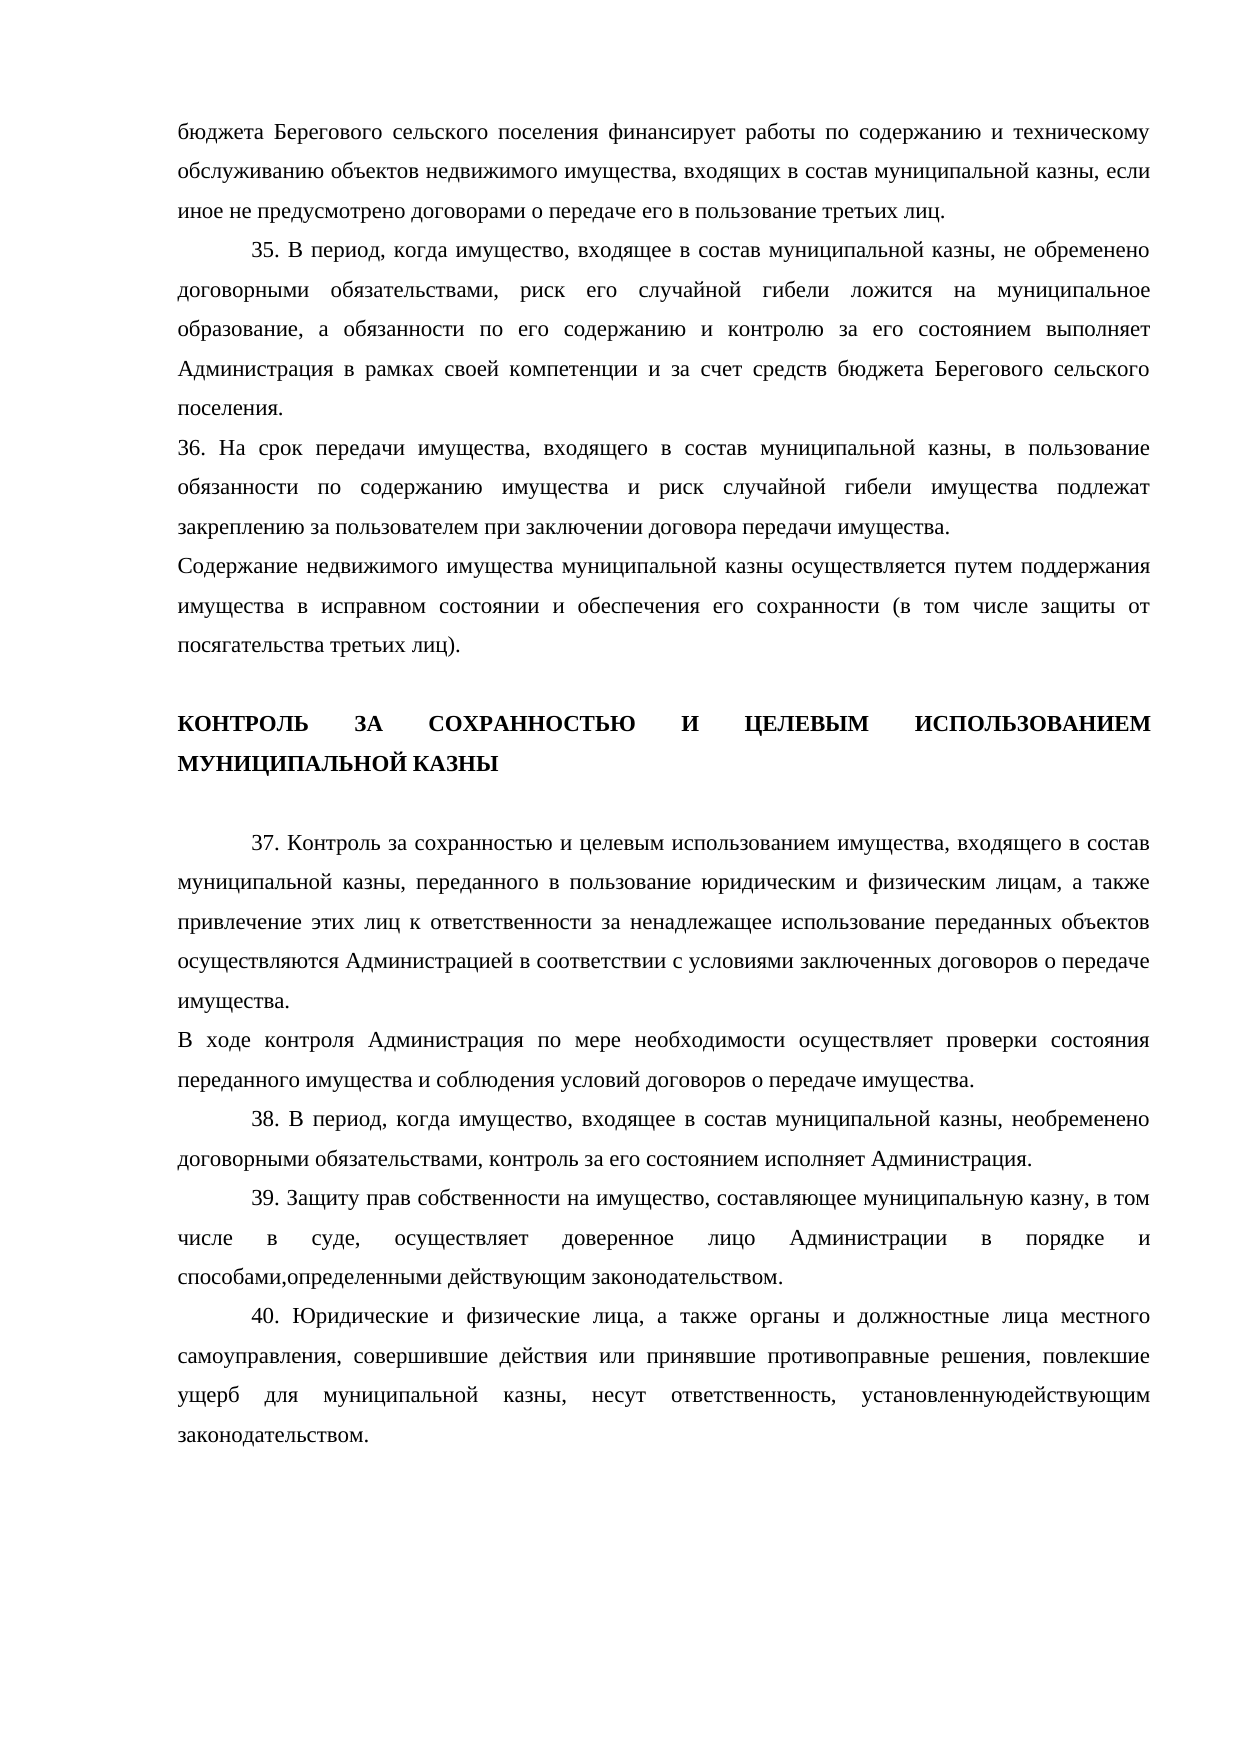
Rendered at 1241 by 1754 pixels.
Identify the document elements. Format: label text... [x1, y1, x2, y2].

text 38. В период, когда имущество, входящее в состав муниципальной казны, необременено договорными обязательствами, контроль за его состоянием исполняет Администрация. [177, 1105, 1152, 1171]
text В ходе контроля Администрация по мере необходимости осуществляет проверки состояния переданного имущества и соблюдения условий договоров о передаче имущества. [177, 1026, 1152, 1092]
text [177, 118, 1152, 223]
text 40. Юридические и физические лица, а также органы и должностные лица местного самоуправления, совершившие действия или принявшие противоправные решения, повлекшие ущерб для муниципальной казны, несут ответственность, установленнуюдействующим законодательством. [177, 1302, 1152, 1447]
text 35. В период, когда имущество, входящее в состав муниципальной казны, не обременено договорными обязательствами, риск его случайной гибели ложится на муниципальное образование, а обязанности по его содержанию и контролю за его состоянием выполняет Администрация в рамках своей компетенции и за счет средств бюджета Берегового сельского поселения. [177, 237, 1152, 421]
text 39. Защиту прав собственности на имущество, составляющее муниципальную казну, в том числе в суде, осуществляет доверенное лицо Администрации в порядке и способами,определенными действующим законодательством. [177, 1184, 1152, 1289]
text КОНТРОЛЬ ЗА СОХРАННОСТЬЮ И ЦЕЛЕВЫМ ИСПОЛЬЗОВАНИЕМ МУНИЦИПАЛЬНОЙ КАЗНЫ [177, 710, 1152, 776]
text 36. На срок передачи имущества, входящего в состав муниципальной казны, в пользование обязанности по содержанию имущества и риск случайной гибели имущества подлежат закреплению за пользователем при заключении договора передачи имущества. [177, 434, 1152, 539]
text Содержание недвижимого имущества муниципальной казны осуществляется путем поддержания имущества в исправном состоянии и обеспечения его сохранности (в том числе защиты от посягательства третьих лиц). [177, 552, 1152, 658]
text 37. Контроль за сохранностью и целевым использованием имущества, входящего в состав муниципальной казны, переданного в пользование юридическим и физическим лицам, а также привлечение этих лиц к ответственности за ненадлежащее использование переданных объектов осуществляются Администрацией в соответствии с условиями заключенных договоров о передаче имущества. [177, 829, 1152, 1013]
